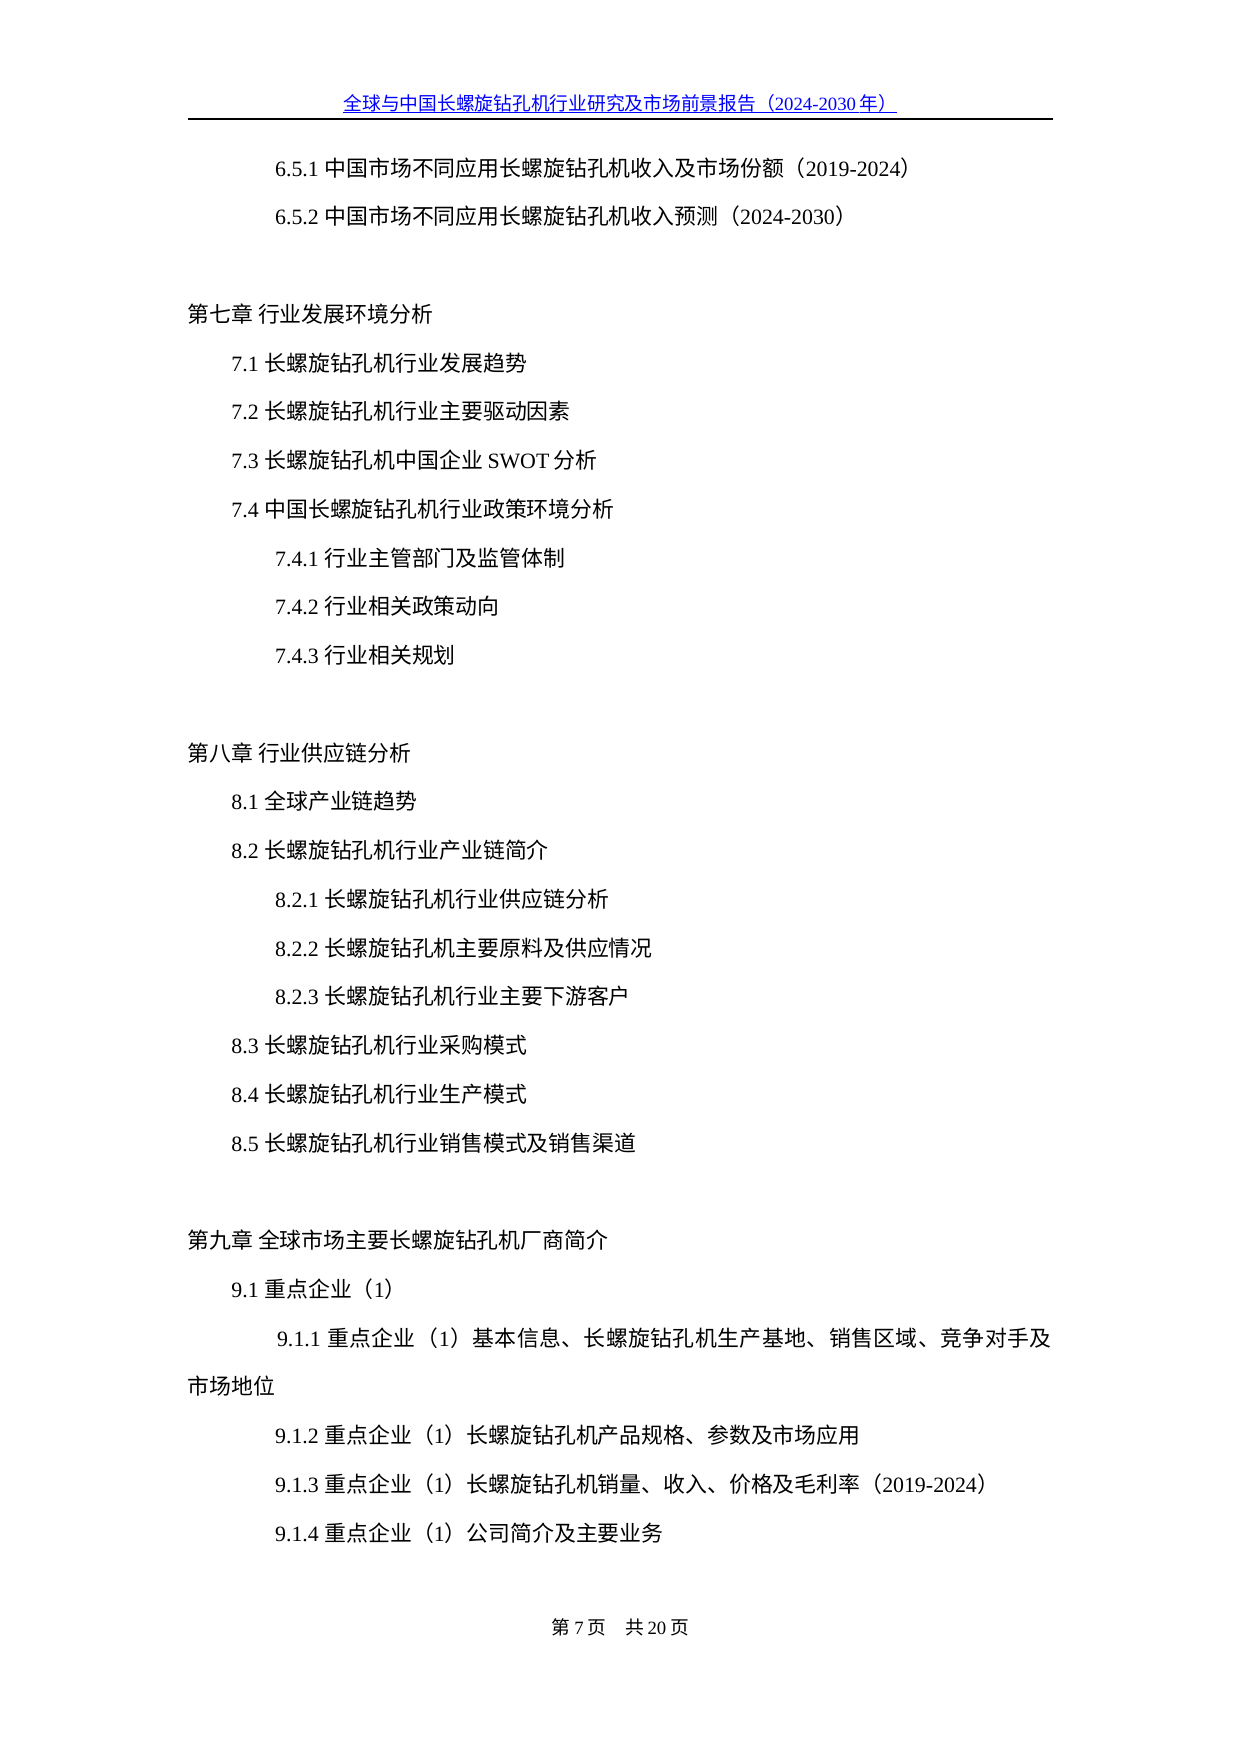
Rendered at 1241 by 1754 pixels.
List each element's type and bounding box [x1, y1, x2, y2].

text [187, 150, 1053, 1548]
